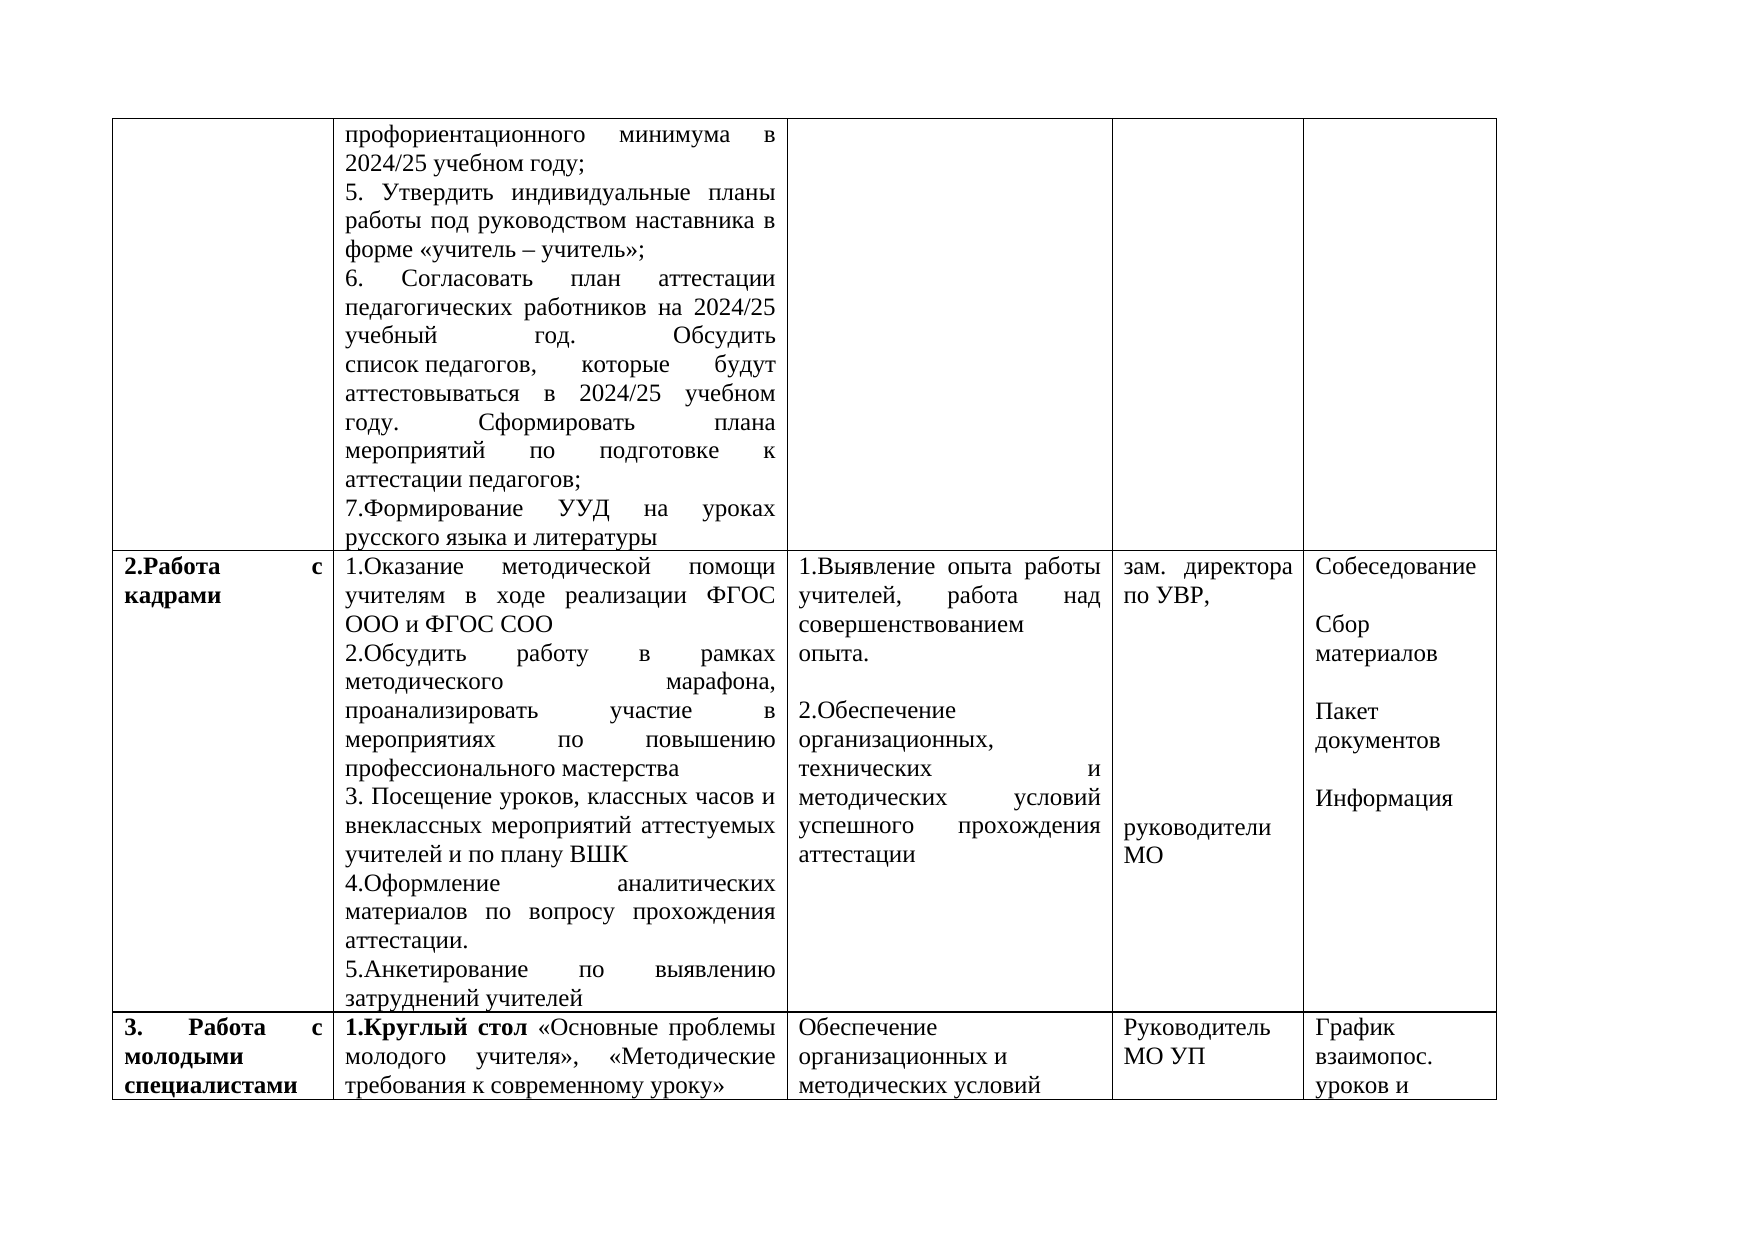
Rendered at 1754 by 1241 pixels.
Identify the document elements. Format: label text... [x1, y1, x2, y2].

table_cell зам. директора по УВР, руководители МО [1113, 551, 1303, 1011]
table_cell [788, 119, 1112, 550]
table_cell Собеседование Сбор материалов Пакет документов Информация [1304, 551, 1496, 1011]
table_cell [788, 1013, 1112, 1099]
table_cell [1304, 1013, 1496, 1099]
table_cell Руководитель МО УП [1113, 1013, 1303, 1099]
table_cell 2.Работа с кадрами [113, 551, 333, 1011]
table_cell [1113, 119, 1303, 550]
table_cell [334, 119, 787, 550]
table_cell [113, 1013, 333, 1099]
table_cell 1.Выявление опыта работы учителей, работа над совершенствованием опыта. 2.Обеспечение организационных, технических и методических условий успешного прохождения аттестации [788, 551, 1112, 1011]
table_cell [1304, 119, 1496, 550]
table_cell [113, 119, 333, 550]
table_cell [334, 1013, 787, 1099]
table_cell 1.Оказание методической помощи учителям в ходе реализации ФГОС ООО и ФГОС СОО 2.Обсудить работу в рамках методического марафона, проанализировать участие в мероприятиях по повышению профессионального мастерства 3. Посещение уроков, классных часов и внеклассных мероприятий аттестуемых учителей и по плану ВШК 4.Оформление аналитических материалов по вопросу прохождения аттестации. 5.Анкетирование по выявлению затруднений учителей [334, 551, 787, 1011]
